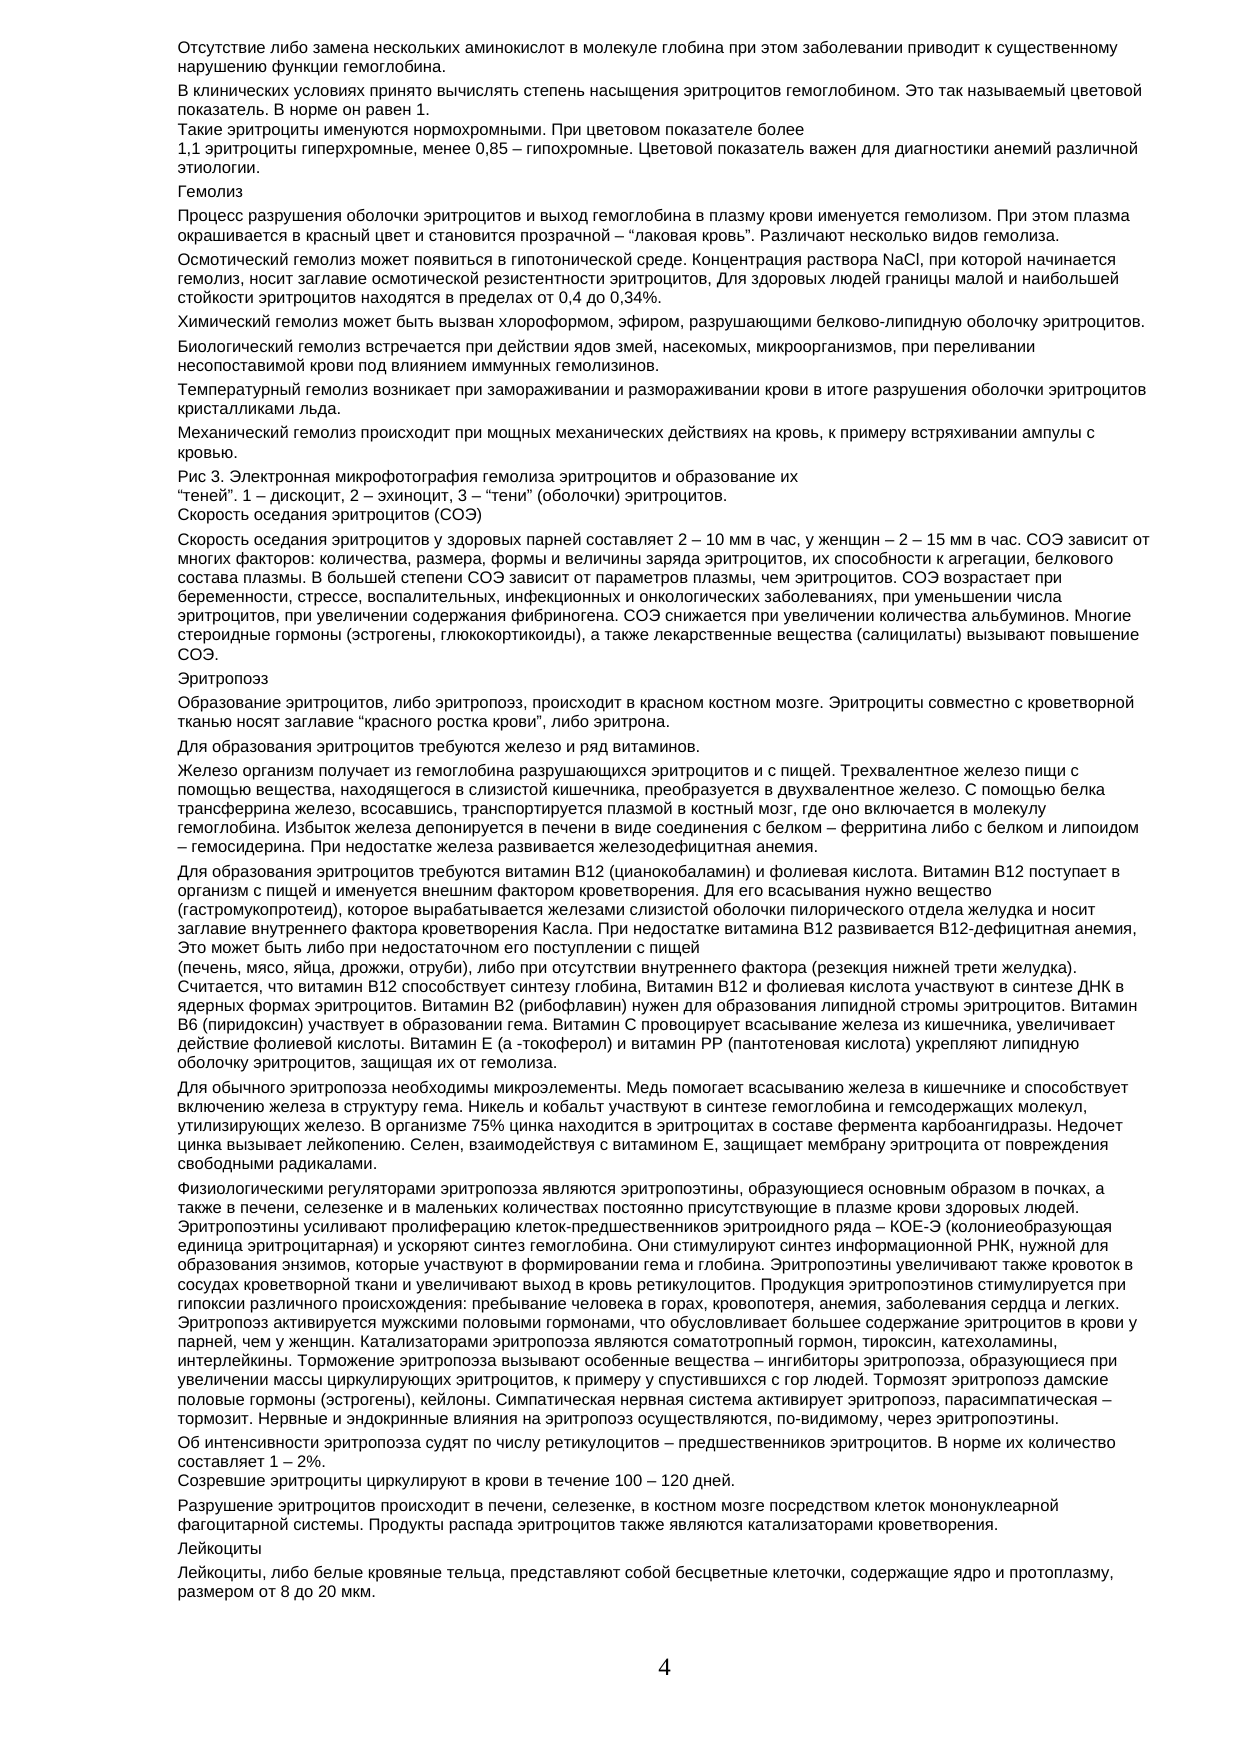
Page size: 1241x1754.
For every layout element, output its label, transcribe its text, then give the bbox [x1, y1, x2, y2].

text Гемолиз [177, 182, 1152, 201]
text В клинических условиях принято вычислять степень насыщения эритроцитов гемоглобином. Это так называемый цветовой показатель. В норме он равен 1. Такие эритроциты именуются нормохромными. При цветовом показателе более 1,1 эритроциты гиперхромные, менее 0,85 – гипохромные. Цветовой показатель важен для диагностики анемий различной этиологии. [177, 81, 1152, 177]
text Физиологическими регуляторами эритропоэза являются эритропоэтины, образующиеся основным образом в почках, а также в печени, селезенке и в маленьких количествах постоянно присутствующие в плазме крови здоровых людей. Эритропоэтины усиливают пролиферацию клеток-предшественников эритроидного ряда – КОЕ-Э (колониеобразующая единица эритроцитарная) и ускоряют синтез гемоглобина. Они стимулируют синтез информационной РНК, нужной для образования энзимов, которые участвуют в формировании гема и глобина. Эритропоэтины увеличивают также кровоток в сосудах кроветворной ткани и увеличивают выход в кровь ретикулоцитов. Продукция эритропоэтинов стимулируется при гипоксии различного происхождения: пребывание человека в горах, кровопотеря, анемия, заболевания сердца и легких. Эритропоэз активируется мужскими половыми гормонами, что обусловливает большее содержание эритроцитов в крови у парней, чем у женщин. Катализаторами эритропоэза являются соматотропный гормон, тироксин, катехоламины, интерлейкины. Торможение эритропоэза вызывают особенные вещества – ингибиторы эритропоэза, образующиеся при увеличении массы циркулирующих эритроцитов, к примеру у спустившихся с гор людей. Тормозят эритропоэз дамские половые гормоны (эстрогены), кейлоны. Симпатическая нервная система активирует эритропоэз, парасимпатическая – тормозит. Нервные и эндокринные влияния на эритропоэз осуществляются, по-видимому, через эритропоэтины. [177, 1178, 1152, 1428]
text Температурный гемолиз возникает при замораживании и размораживании крови в итоге разрушения оболочки эритроцитов кристалликами льда. [177, 380, 1152, 418]
text Лейкоциты, либо белые кровяные тельца, представляют собой бесцветные клеточки, содержащие ядро и протоплазму, размером от 8 до 20 мкм. [177, 1563, 1152, 1601]
text Для обычного эритропоэза необходимы микроэлементы. Медь помогает всасыванию железа в кишечнике и способствует включению железа в структуру гема. Никель и кобальт участвуют в синтезе гемоглобина и гемсодержащих молекул, утилизирующих железо. В организме 75% цинка находится в эритроцитах в составе фермента карбоангидразы. Недочет цинка вызывает лейкопению. Селен, взаимодействуя с витамином Е, защищает мембрану эритроцита от повреждения свободными радикалами. [177, 1077, 1152, 1173]
text Рис 3. Электронная микрофотография гемолиза эритроцитов и образование их “теней”. 1 – дискоцит, 2 – эхиноцит, 3 – “тени” (оболочки) эритроцитов. Скорость оседания эритроцитов (СОЭ) [177, 467, 1152, 524]
text Биологический гемолиз встречается при действии ядов змей, насекомых, микроорганизмов, при переливании несопоставимой крови под влиянием иммунных гемолизинов. [177, 336, 1152, 375]
text Об интенсивности эритропоэза судят по числу ретикулоцитов – предшественников эритроцитов. В норме их количество составляет 1 – 2%. Созревшие эритроциты циркулируют в крови в течение 100 – 120 дней. [177, 1433, 1152, 1490]
text Механический гемолиз происходит при мощных механических действиях на кровь, к примеру встряхивании ампулы с кровью. [177, 423, 1152, 462]
text Железо организм получает из гемоглобина разрушающихся эритроцитов и с пищей. Трехвалентное железо пищи с помощью вещества, находящегося в слизистой кишечника, преобразуется в двухвалентное железо. С помощью белка трансферрина железо, всосавшись, транспортируется плазмой в костный мозг, где оно включается в молекулу гемоглобина. Избыток железа депонируется в печени в виде соединения с белком – ферритина либо с белком и липоидом – гемосидерина. При недостатке железа развивается железодефицитная анемия. [177, 761, 1152, 856]
text Образование эритроцитов, либо эритропоэз, происходит в красном костном мозге. Эритроциты совместно с кроветворной тканью носят заглавие “красного ростка крови”, либо эритрона. [177, 693, 1152, 731]
text Лейкоциты [177, 1539, 1152, 1558]
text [177, 37, 1152, 76]
text Осмотический гемолиз может появиться в гипотонической среде. Концентрация раствора NаСl, при которой начинается гемолиз, носит заглавие осмотической резистентности эритроцитов, Для здоровых людей границы малой и наибольшей стойкости эритроцитов находятся в пределах от 0,4 до 0,34%. [177, 249, 1152, 307]
text Для образования эритроцитов требуются витамин В12 (цианокобаламин) и фолиевая кислота. Витамин В12 поступает в организм с пищей и именуется внешним фактором кроветворения. Для его всасывания нужно вещество (гастромукопротеид), которое вырабатывается железами слизистой оболочки пилорического отдела желудка и носит заглавие внутреннего фактора кроветворения Касла. При недостатке витамина В12 развивается В12-дефицитная анемия, Это может быть либо при недостаточном его поступлении с пищей (печень, мясо, яйца, дрожжи, отруби), либо при отсутствии внутреннего фактора (резекция нижней трети желудка). Считается, что витамин В12 способствует синтезу глобина, Витамин В12 и фолиевая кислота участвуют в синтезе ДНК в ядерных формах эритроцитов. Витамин В2 (рибофлавин) нужен для образования липидной стромы эритроцитов. Витамин В6 (пиридоксин) участвует в образовании гема. Витамин С провоцирует всасывание железа из кишечника, увеличивает действие фолиевой кислоты. Витамин Е (a -токоферол) и витамин РР (пантотеновая кислота) укрепляют липидную оболочку эритроцитов, защищая их от гемолиза. [177, 862, 1152, 1072]
text Химический гемолиз может быть вызван хлороформом, эфиром, разрушающими белково-липидную оболочку эритроцитов. [177, 312, 1152, 331]
text Скорость оседания эритроцитов у здоровых парней составляет 2 – в час, у женщин – 2 – в час. СОЭ зависит от многих факторов: количества, размера, формы и величины заряда эритроцитов, их способности к агрегации, белкового состава плазмы. В большей степени СОЭ зависит от параметров плазмы, чем эритроцитов. СОЭ возрастает при беременности, стрессе, воспалительных, инфекционных и онкологических заболеваниях, при уменьшении числа эритроцитов, при увеличении содержания фибриногена. СОЭ снижается при увеличении количества альбуминов. Многие стероидные гормоны (эстрогены, глюкокортикоиды), а также лекарственные вещества (салицилаты) вызывают повышение СОЭ. [177, 529, 1152, 663]
text Для образования эритроцитов требуются железо и ряд витаминов. [177, 736, 1152, 756]
text Эритропоэз [177, 669, 1152, 688]
text Разрушение эритроцитов происходит в печени, селезенке, в костном мозге посредством клеток мононуклеарной фагоцитарной системы. Продукты распада эритроцитов также являются катализаторами кроветворения. [177, 1495, 1152, 1534]
text Процесс разрушения оболочки эритроцитов и выход гемоглобина в плазму крови именуется гемолизом. При этом плазма окрашивается в красный цвет и становится прозрачной – “лаковая кровь”. Различают несколько видов гемолиза. [177, 206, 1152, 244]
